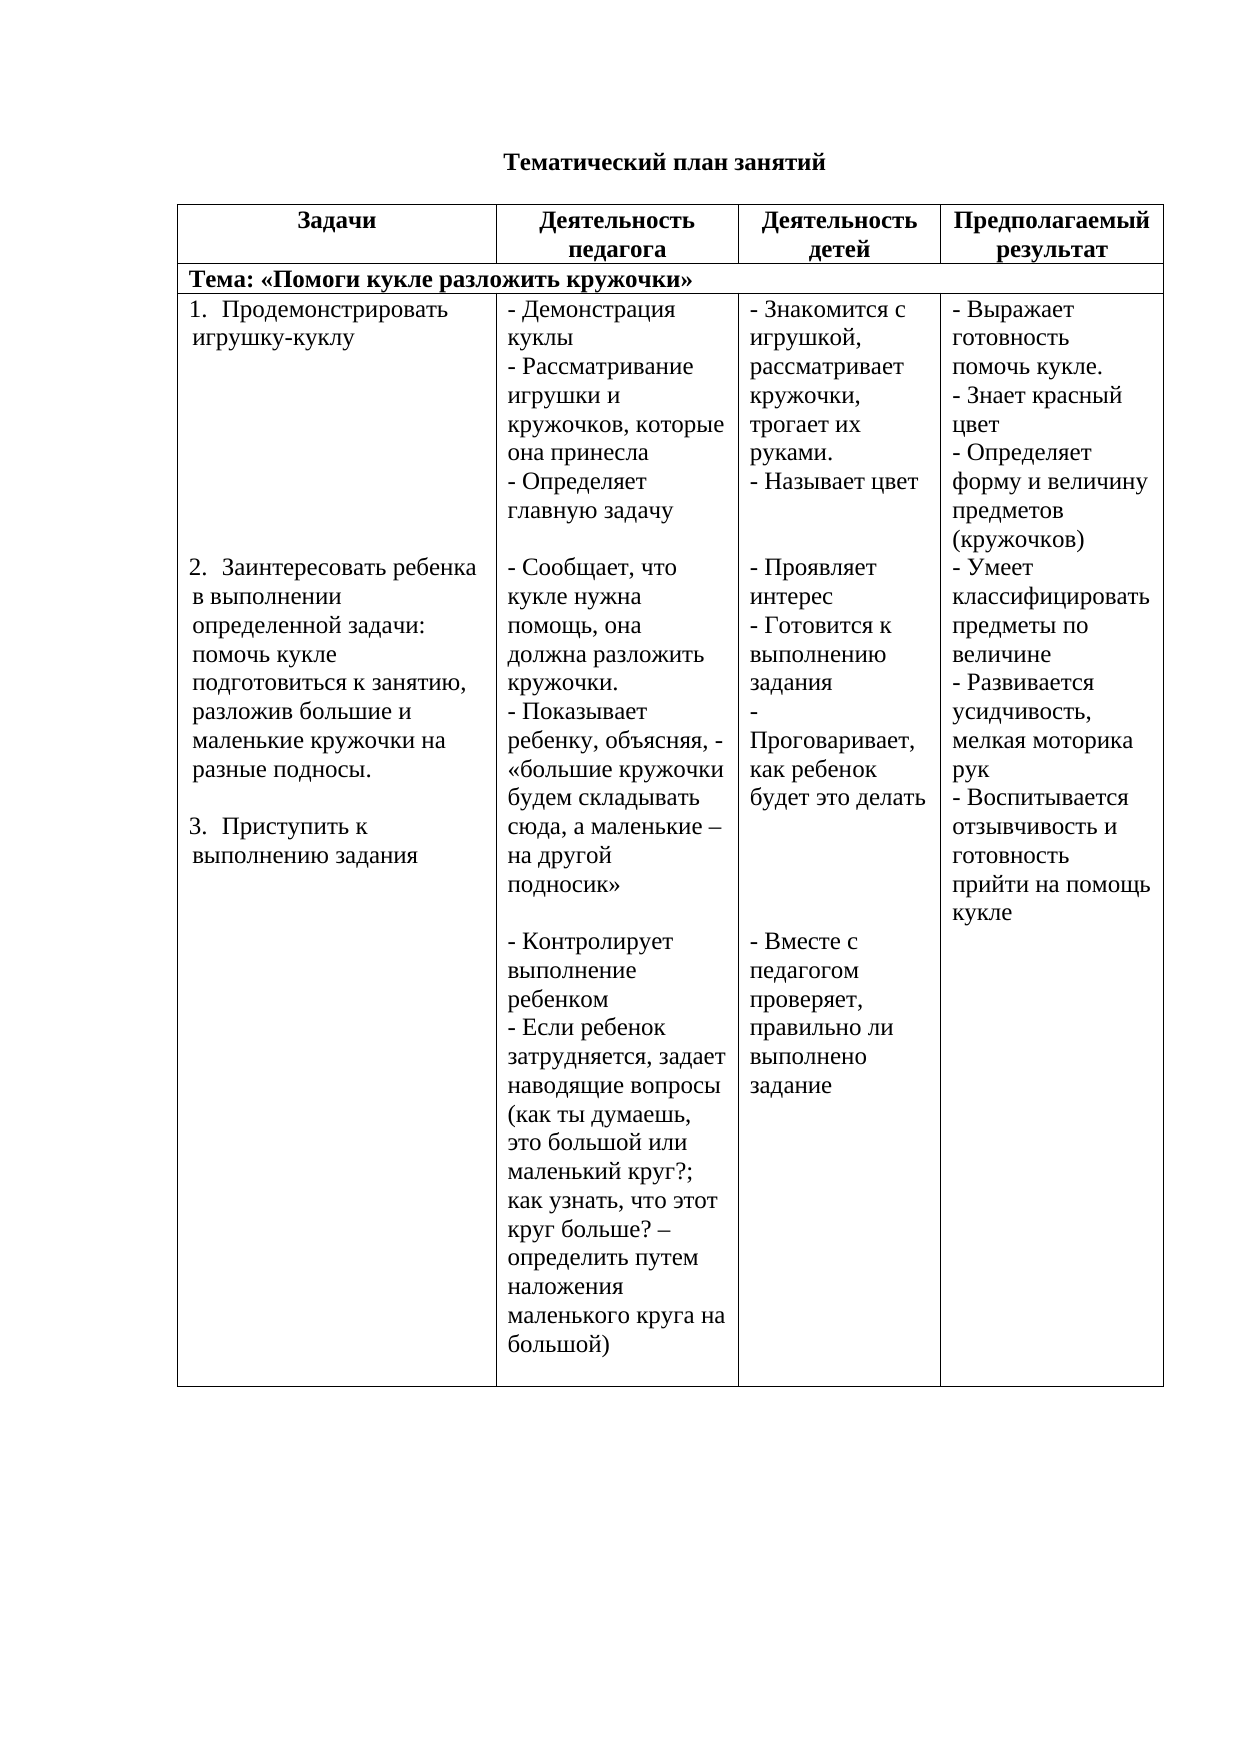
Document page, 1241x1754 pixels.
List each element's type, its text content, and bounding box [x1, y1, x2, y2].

table_cell - Выражает готовность помочь кукле. - Знает красный цвет - Определяет форму и величину предметов (кружочков) - Умеет классифицировать предметы по величине - Развивается усидчивость, мелкая моторика рук - Воспитывается отзывчивость и готовность прийти на помощь кукле [941, 294, 1163, 1386]
table_header Деятельность педагога [497, 205, 738, 263]
table_header Предполагаемый результат [941, 205, 1163, 263]
table_header Задачи [178, 205, 496, 263]
table_cell - Демонстрация куклы - Рассматривание игрушки и кружочков, которые она принесла - Определяет главную задачу - Сообщает, что кукле нужна помощь, она должна разложить кружочки. - Показывает ребенку, объясняя, - «большие кружочки будем складывать сюда, а маленькие – на другой подносик» - Контролирует выполнение ребенком - Если ребенок затрудняется, задает наводящие вопросы (как ты думаешь, это большой или маленький круг?; как узнать, что этот круг больше? – определить путем наложения маленького круга на большой) [497, 294, 738, 1386]
table_header Деятельность детей [739, 205, 940, 263]
table_cell Продемонстрировать игрушку-куклу Заинтересовать ребенка в выполнении определенной задачи: помочь кукле подготовиться к занятию, разложив большие и маленькие кружочки на разные подносы. Приступить к выполнению задания [178, 294, 496, 1386]
text Тематический план занятий [177, 147, 1152, 176]
table_cell - Знакомится с игрушкой, рассматривает кружочки, трогает их руками. - Называет цвет - Проявляет интерес - Готовится к выполнению задания - Проговаривает, как ребенок будет это делать - Вместе с педагогом проверяет, правильно ли выполнено задание [739, 294, 940, 1386]
table_cell Тема: «Помоги кукле разложить кружочки» [178, 264, 1163, 293]
